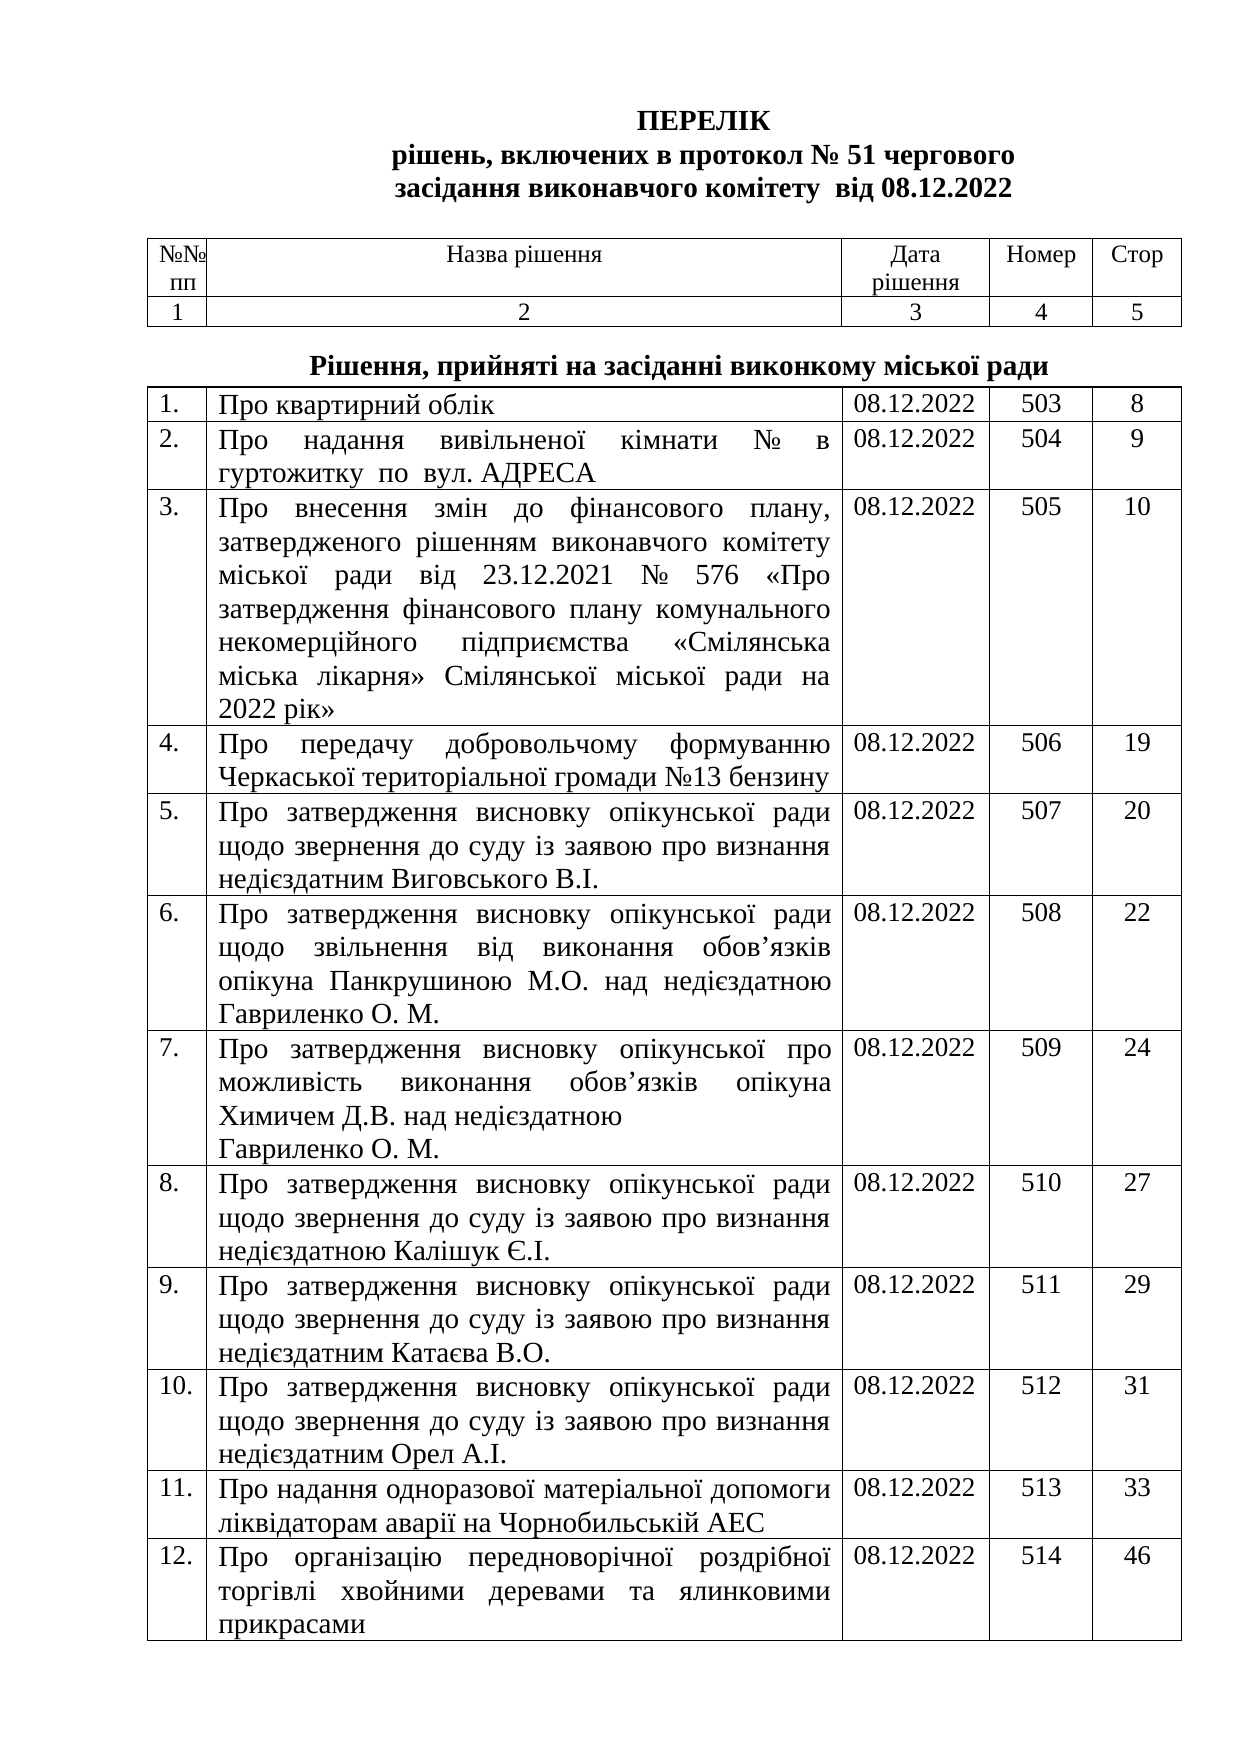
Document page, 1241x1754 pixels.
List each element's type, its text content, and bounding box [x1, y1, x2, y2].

table_cell 08.12.2022 [843, 490, 989, 725]
table_cell 08.12.2022 [843, 1268, 989, 1368]
table_cell 10. [148, 1370, 206, 1470]
table_cell Про затвердження висновку опікунської ради щодо звернення до суду із заявою про визнання недієздатним Виговського В.І. [207, 794, 842, 895]
table_cell 08.12.2022 [843, 1166, 989, 1267]
subtitle Рішення, прийняті на засіданні виконкому міської ради [177, 348, 1181, 381]
table_cell Про затвердження висновку опікунської ради щодо звільнення від виконання обов’язків опікуна Панкрушиною М.О. над недієздатною Гавриленко О. М. [207, 896, 842, 1030]
table_cell 507 [990, 794, 1092, 895]
table_header 1. [148, 388, 206, 421]
table_cell 7. [148, 1031, 206, 1165]
table_header Стор [1093, 239, 1181, 296]
table_cell 08.12.2022 [843, 1031, 989, 1165]
table_cell 31 [1093, 1370, 1181, 1470]
table_cell 24 [1093, 1031, 1181, 1165]
table_header 503 [990, 388, 1092, 421]
table_cell Про передачу добровольчому формуванню Черкаської територіальної громади №13 бензину [207, 726, 842, 793]
table_cell Про надання вивільненої кімнати № в гуртожитку по вул. АДРЕСА [207, 422, 842, 489]
table_cell 29 [1093, 1268, 1181, 1368]
table_cell Про внесення змін до фінансового плану, затвердженого рішенням виконавчого комітету міської ради від 23.12.2021 № 576 «Про затвердження фінансового плану комунального некомерційного підприємства «Смілянська міська лікарня» Смілянської міської ради на 2022 рік» [207, 490, 842, 725]
table_cell 5. [148, 794, 206, 895]
table_cell 8. [148, 1166, 206, 1267]
text засідання виконавчого комітету від 08.12.2022 [177, 171, 1229, 204]
table_cell 2 [207, 297, 841, 326]
table_cell Про затвердження висновку опікунської ради щодо звернення до суду із заявою про визнання недієздатним Катаєва В.О. [207, 1268, 842, 1368]
table_cell 6. [148, 896, 206, 1030]
table_cell 19 [1093, 726, 1181, 793]
table_cell 08.12.2022 [843, 726, 989, 793]
table_cell 9 [1093, 422, 1181, 489]
table_cell Про організацію передноворічної роздрібної торгівлі хвойними деревами та ялинковими прикрасами [207, 1539, 842, 1640]
table_cell Про надання одноразової матеріальної допомоги ліквідаторам аварії на Чорнобильській АЕС [207, 1471, 842, 1538]
table_cell 10 [1093, 490, 1181, 725]
table_cell 3 [842, 297, 989, 326]
table_cell 08.12.2022 [843, 1370, 989, 1470]
table_header Про квартирний облік [207, 388, 842, 421]
table_cell 22 [1093, 896, 1181, 1030]
table_cell 1 [148, 297, 206, 326]
table_header 8 [1093, 388, 1181, 421]
table_cell Про затвердження висновку опікунської ради щодо звернення до суду із заявою про визнання недієздатним Орел А.І. [207, 1370, 842, 1470]
table_cell 46 [1093, 1539, 1181, 1640]
table_cell 514 [990, 1539, 1092, 1640]
table_header Номер [990, 239, 1092, 296]
table_cell 506 [990, 726, 1092, 793]
table_cell Про затвердження висновку опікунської про можливість виконання обов’язків опікуна Химичем Д.В. над недієздатною Гавриленко О. М. [207, 1031, 842, 1165]
text ПЕРЕЛІК [177, 103, 1229, 137]
table_cell 33 [1093, 1471, 1181, 1538]
table_cell 12. [148, 1539, 206, 1640]
table_cell 2. [148, 422, 206, 489]
table_cell 20 [1093, 794, 1181, 895]
table_cell 27 [1093, 1166, 1181, 1267]
table_cell 9. [148, 1268, 206, 1368]
table_cell Про затвердження висновку опікунської ради щодо звернення до суду із заявою про визнання недієздатною Калішук Є.І. [207, 1166, 842, 1267]
table_cell 4. [148, 726, 206, 793]
table_cell 505 [990, 490, 1092, 725]
table_cell 509 [990, 1031, 1092, 1165]
table_cell 08.12.2022 [843, 1471, 989, 1538]
table_header Дата рішення [842, 239, 989, 296]
table_cell 3. [148, 490, 206, 725]
table_cell 504 [990, 422, 1092, 489]
table_cell 08.12.2022 [843, 896, 989, 1030]
table_cell 4 [990, 297, 1092, 326]
table_cell 08.12.2022 [843, 422, 989, 489]
table_cell 508 [990, 896, 1092, 1030]
table_cell 511 [990, 1268, 1092, 1368]
table_cell 512 [990, 1370, 1092, 1470]
table_cell 513 [990, 1471, 1092, 1538]
table_header Назва рішення [207, 239, 841, 296]
table_cell 11. [148, 1471, 206, 1538]
table_cell 08.12.2022 [843, 1539, 989, 1640]
table_header №№ пп [148, 239, 206, 296]
text рішень, включених в протокол № 51 чергового [177, 137, 1229, 171]
table_cell 5 [1093, 297, 1181, 326]
table_cell 08.12.2022 [843, 794, 989, 895]
table_cell 510 [990, 1166, 1092, 1267]
table_header 08.12.2022 [843, 388, 989, 421]
